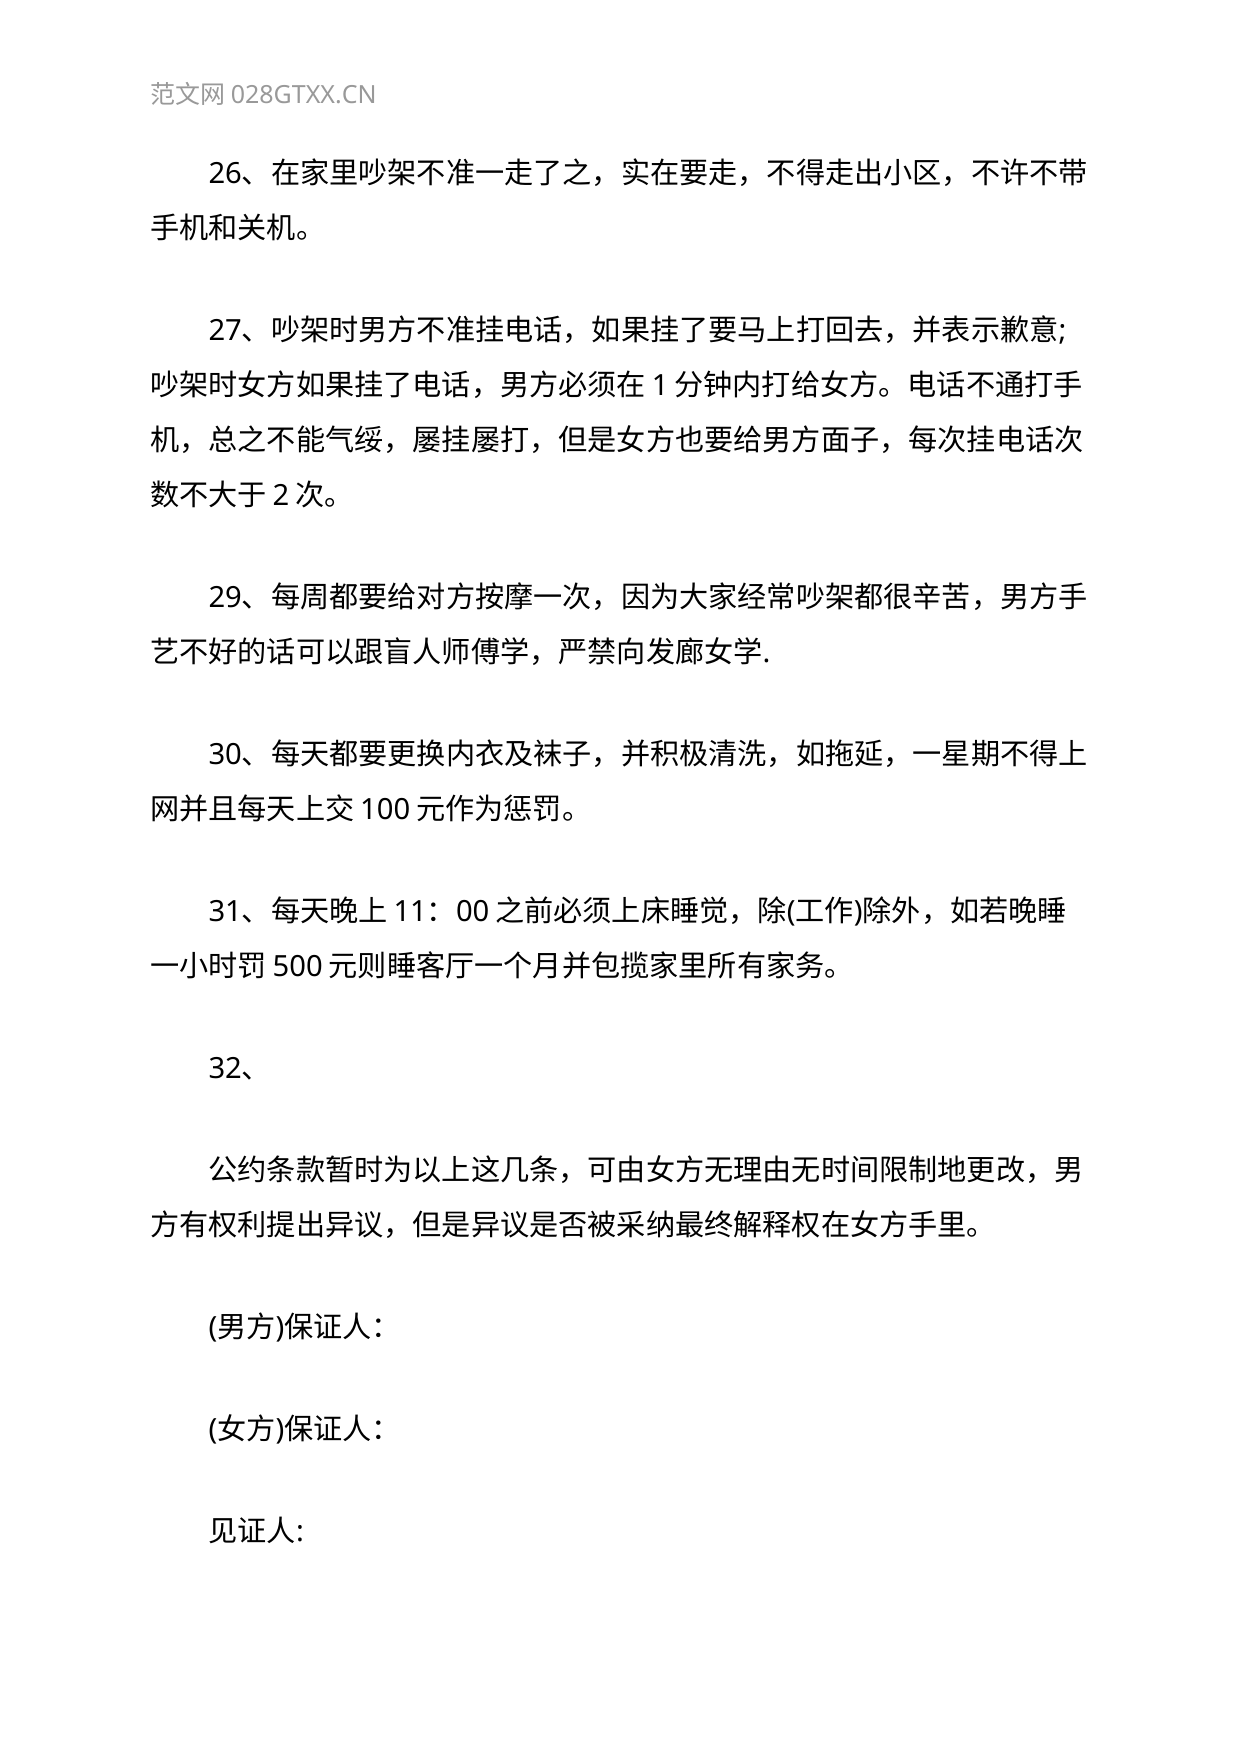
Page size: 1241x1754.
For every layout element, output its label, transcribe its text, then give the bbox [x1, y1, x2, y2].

text 26、在家里吵架不准一走了之，实在要走，不得走出小区，不许不带手机和关机。 [150, 150, 1090, 247]
text 32、 [150, 1044, 1090, 1087]
text 27、吵架时男方不准挂电话，如果挂了要马上打回去，并表示歉意;吵架时女方如果挂了电话，男方必须在1分钟内打给女方。电话不通打手机，总之不能气绥，屡挂屡打，但是女方也要给男方面子，每次挂电话次数不大于2次。 [150, 307, 1090, 514]
text 31、每天晚上11：00之前必须上床睡觉，除(工作)除外，如若晚睡一小时罚500元则睡客厅一个月并包揽家里所有家务。 [150, 888, 1090, 985]
text (女方)保证人： [150, 1405, 1090, 1448]
text (男方)保证人： [150, 1303, 1090, 1346]
text 公约条款暂时为以上这几条，可由女方无理由无时间限制地更改，男方有权利提出异议，但是异议是否被采纳最终解释权在女方手里。 [150, 1147, 1090, 1244]
text 见证人: [150, 1507, 1090, 1549]
text 30、每天都要更换内衣及袜子，并积极清洗，如拖延，一星期不得上网并且每天上交100元作为惩罚。 [150, 731, 1090, 828]
text 29、每周都要给对方按摩一次，因为大家经常吵架都很辛苦，男方手艺不好的话可以跟盲人师傅学，严禁向发廊女学. [150, 574, 1090, 671]
